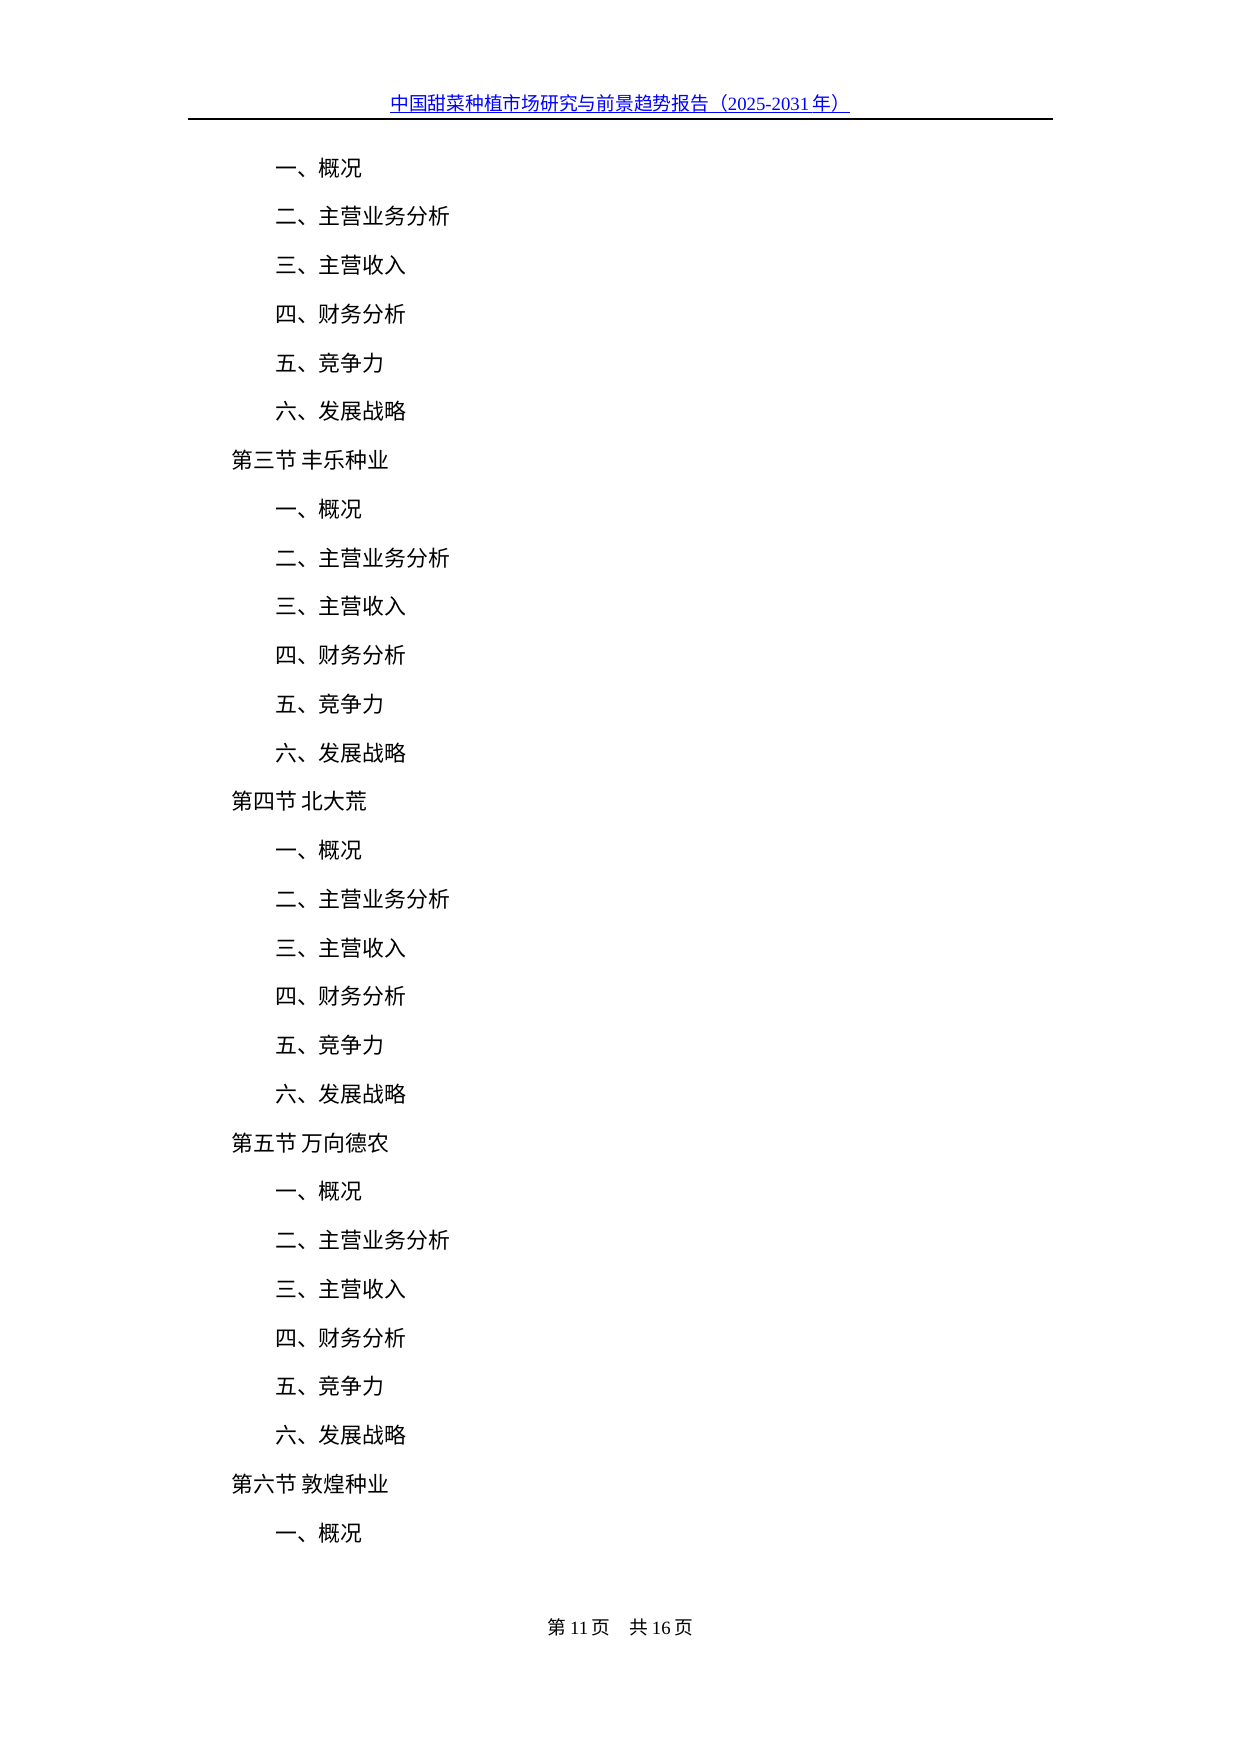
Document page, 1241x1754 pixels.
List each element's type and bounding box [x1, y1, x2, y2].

text [187, 150, 1053, 1548]
